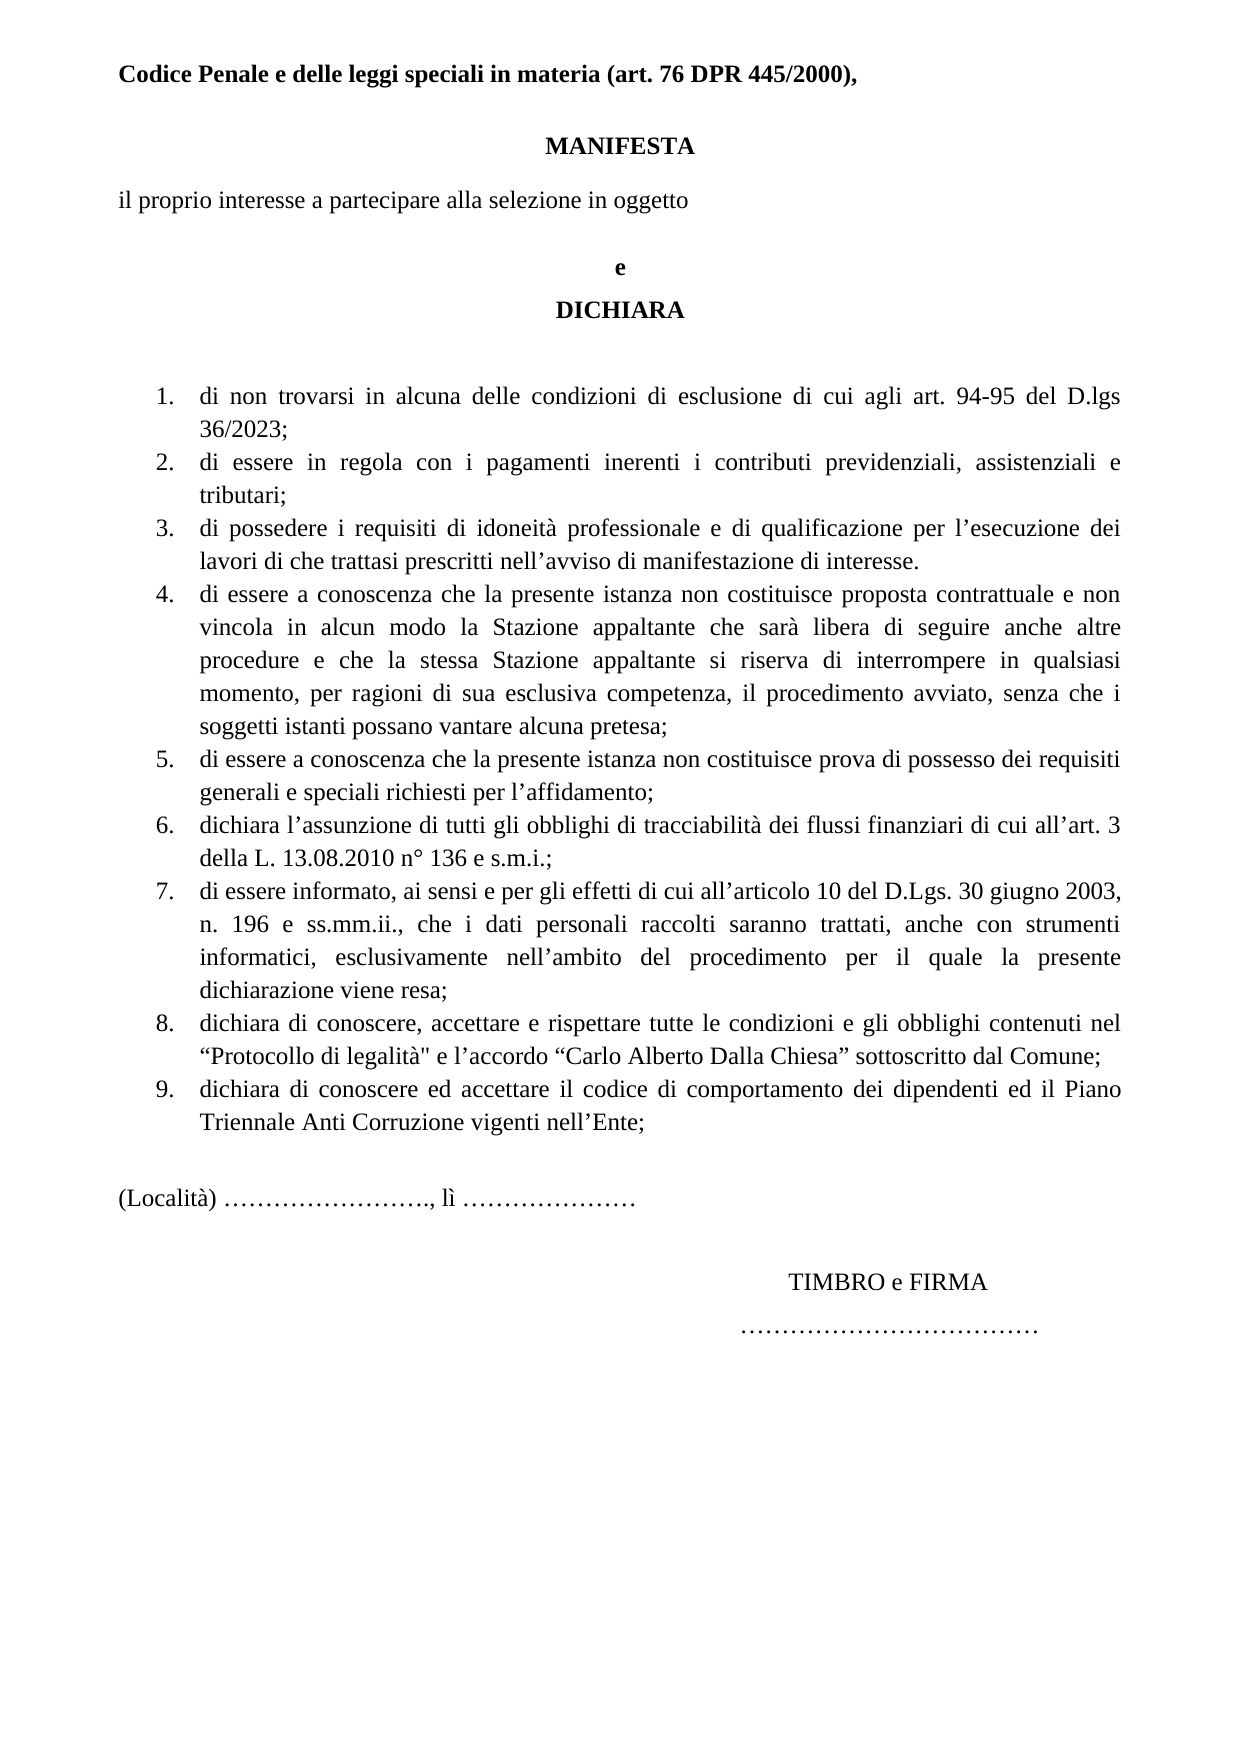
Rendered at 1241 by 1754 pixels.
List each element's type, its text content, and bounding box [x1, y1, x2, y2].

list dichiara l’assunzione di tutti gli obblighi di tracciabilità dei flussi finanziari di cui all’art. 3 della L. 13.08.2010 n° 136 e s.m.i.; [156, 810, 1122, 872]
list di essere informato, ai sensi e per gli effetti di cui all’articolo 10 del D.Lgs. 30 giugno 2003, n. 196 e ss.mm.ii., che i dati personali raccolti saranno trattati, anche con strumenti informatici, esclusivamente nell’ambito del procedimento per il quale la presente dichiarazione viene resa; [156, 876, 1122, 1004]
text DICHIARA [118, 295, 1122, 323]
text e [118, 252, 1122, 280]
list di possedere i requisiti di idoneità professionale e di qualificazione per l’esecuzione dei lavori di che trattasi prescritti nell’avviso di manifestazione di interesse. [156, 513, 1122, 575]
list di essere a conoscenza che la presente istanza non costituisce proposta contrattuale e non vincola in alcun modo la Stazione appaltante che sarà libera di seguire anche altre procedure e che la stessa Stazione appaltante si riserva di interrompere in qualsiasi momento, per ragioni di sua esclusiva competenza, il procedimento avviato, senza che i soggetti istanti possano vantare alcuna pretesa; [156, 579, 1122, 740]
list dichiara di conoscere, accettare e rispettare tutte le condizioni e gli obblighi contenuti nel “Protocollo di legalità" e l’accordo “Carlo Alberto Dalla Chiesa” sottoscritto dal Comune; [156, 1008, 1122, 1070]
text il proprio interesse a partecipare alla selezione in oggetto [118, 186, 1122, 214]
list dichiara di conoscere ed accettare il codice di comportamento dei dipendenti ed il Piano Triennale Anti Corruzione vigenti nell’Ente; [156, 1074, 1122, 1136]
text TIMBRO e FIRMA ……………………………… [118, 1267, 1122, 1339]
text (Località) ……………………., lì ………………… [118, 1183, 1122, 1212]
text MANIFESTA [118, 131, 1122, 161]
list di essere a conoscenza che la presente istanza non costituisce prova di possesso dei requisiti generali e speciali richiesti per l’affidamento; [156, 744, 1122, 806]
list di non trovarsi in alcuna delle condizioni di esclusione di cui agli art. 94-95 del D.lgs 36/2023; [156, 381, 1122, 443]
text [118, 59, 1122, 88]
list di essere in regola con i pagamenti inerenti i contributi previdenziali, assistenziali e tributari; [156, 447, 1122, 509]
